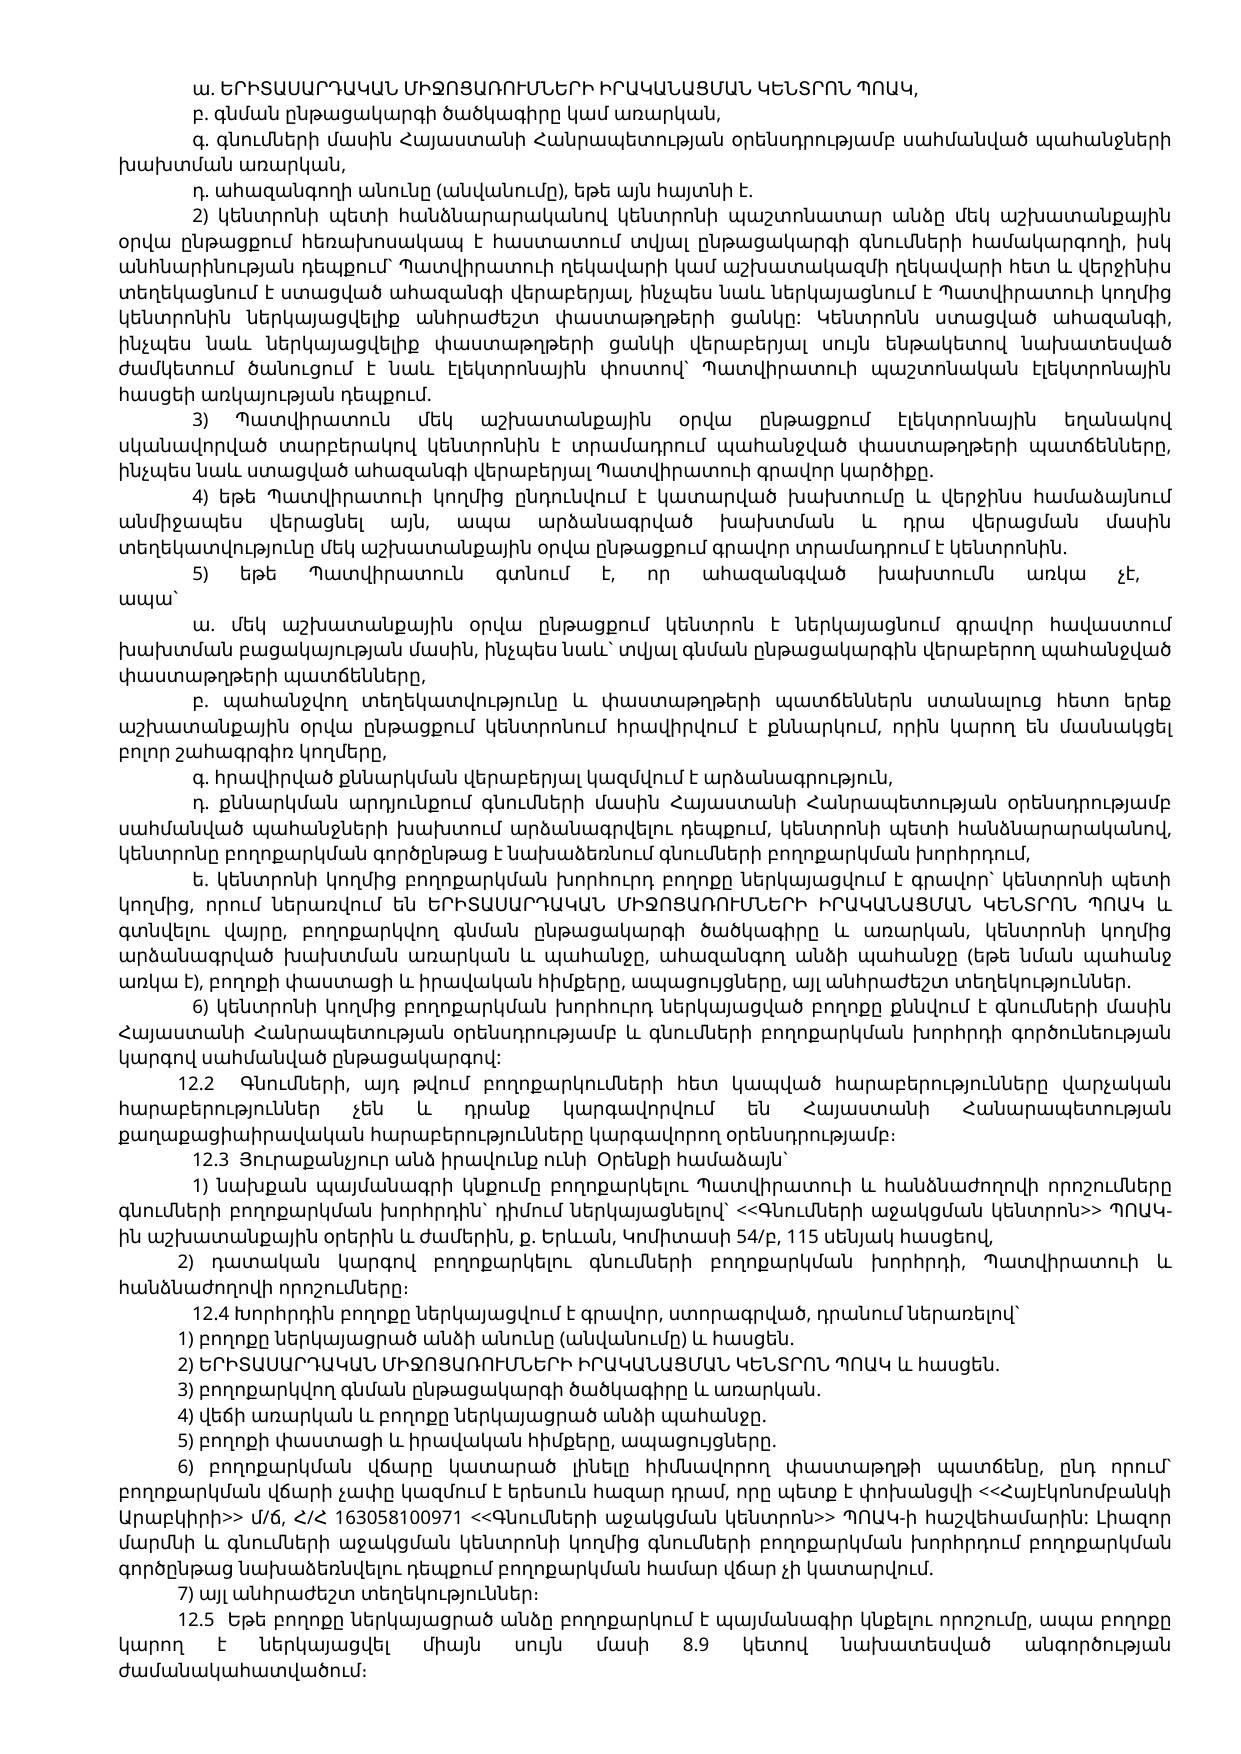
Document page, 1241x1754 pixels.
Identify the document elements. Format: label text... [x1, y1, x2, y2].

text 4) եթե Պատվիրատուի կողմից ընդունվում է կատարված խախտումը և վերջինս համաձայնում անմիջապես վերացնել այն, ապա արձանագրված խախտման և դրա վերացման մասին տեղեկատվությունը մեկ աշխատանքային օրվա ընթացքում գրավոր տրամադրում է կենտրոնին. [118, 483, 1172, 560]
text 3) Պատվիրատուն մեկ աշխատանքային օրվա ընթացքում էլեկտրոնային եղանակով սկանավորված տարբերակով կենտրոնին է տրամադրում պահանջված փաստաթղթերի պատճենները, ինչպես նաև ստացված ահազանգի վերաբերյալ Պատվիրատուի գրավոր կարծիքը. [118, 407, 1172, 483]
text 3) բողոքարկվող գնման ընթացակարգի ծածկագիրը և առարկան. [118, 1376, 1172, 1402]
text 5) եթե Պատվիրատուն գտնում է, որ ահազանգված խախտումն առկա չէ, ապա` [118, 560, 1172, 611]
text 12.3 Յուրաքանչյուր անձ իրավունք ունի Օրենքի համաձայն` [118, 1147, 1172, 1172]
text 2) դատական կարգով բողոքարկելու գնումների բողոքարկման խորհրդի, Պատվիրատուի և հանձնաժողովի որոշումները։ [118, 1249, 1172, 1300]
text 4) վեճի առարկան և բողոքը ներկայացրած անձի պահանջը. [118, 1402, 1172, 1427]
text դ. ահազանգողի անունը (անվանումը), եթե այն հայտնի է. [118, 177, 1172, 202]
text 5) բողոքի փաստացի և իրավական հիմքերը, ապացույցները. [118, 1427, 1172, 1453]
text 12.2 Գնումների, այդ թվում բողոքարկումների հետ կապված հարաբերությունները վարչական հարաբերություններ չեն և դրանք կարգավորվում են Հայաստանի Հանարապետության քաղաքացիաիրավական հարաբերությունները կարգավորող օրենսդրությամբ։ [118, 1070, 1172, 1147]
text ա. մեկ աշխատանքային օրվա ընթացքում կենտրոն է ներկայացնում գրավոր հավաստում խախտման բացակայության մասին, ինչպես նաև` տվյալ գնման ընթացակարգին վերաբերող պահանջված փաստաթղթերի պատճենները, [118, 611, 1172, 687]
text գ. հրավիրված քննարկման վերաբերյալ կազմվում է արձանագրություն, [118, 764, 1172, 789]
text 12.4 Խորհրդին բողոքը ներկայացվում է գրավոր, ստորագրված, դրանում ներառելով` [118, 1300, 1172, 1325]
text 6) կենտրոնի կողմից բողոքարկման խորհուրդ ներկայացված բողոքը քննվում է գնումների մասին Հայաստանի Հանրապետության օրենսդրությամբ և գնումների բողոքարկման խորհրդի գործունեության կարգով սահմանված ընթացակարգով: [118, 994, 1172, 1070]
text 7) այլ անհրաժեշտ տեղեկություններ։ [118, 1581, 1172, 1606]
text 1) նախքան պայմանագրի կնքումը բողոքարկելու Պատվիրատուի և հանձնաժողովի որոշումները գնումների բողոքարկման խորհրդին` դիմում ներկայացնելով` <<Գնումների աջակցման կենտրոն>> ՊՈԱԿ-ին աշխատանքային օրերին և ժամերին, ք. Երևան, Կոմիտասի 54/բ, 115 սենյակ հասցեով, [118, 1172, 1172, 1249]
text 2) կենտրոնի պետի հանձնարարականով կենտրոնի պաշտոնատար անձը մեկ աշխատանքային օրվա ընթացքում հեռախոսակապ է հաստատում տվյալ ընթացակարգի գնումների համակարգողի, իսկ անհնարինության դեպքում` Պատվիրատուի ղեկավարի կամ աշխատակազմի ղեկավարի հետ և վերջինիս տեղեկացնում է ստացված ահազանգի վերաբերյալ, ինչպես նաև ներկայացնում է Պատվիրատուի կողմից կենտրոնին ներկայացվելիք անհրաժեշտ փաստաթղթերի ցանկը: Կենտրոնն ստացված ահազանգի, ինչպես նաև ներկայացվելիք փաստաթղթերի ցանկի վերաբերյալ սույն ենթակետով նախատեսված ժամկետում ծանուցում է նաև էլեկտրոնային փոստով` Պատվիրատուի պաշտոնական էլեկտրոնային հասցեի առկայության դեպքում. [118, 202, 1172, 407]
text 1) բողոքը ներկայացրած անձի անունը (անվանումը) և հասցեն. [118, 1325, 1172, 1351]
text 12.5 Եթե բողոքը ներկայացրած անձը բողոքարկում է պայմանագիր կնքելու որոշումը, ապա բողոքը կարող է ներկայացվել միայն սույն մասի 8.9 կետով նախատեսված անգործության ժամանակահատվածում։ [118, 1606, 1172, 1683]
text գ. գնումների մասին Հայաստանի Հանրապետության օրենսդրությամբ սահմանված պահանջների խախտման առարկան, [118, 126, 1172, 177]
text բ. գնման ընթացակարգի ծածկագիրը կամ առարկան, [118, 100, 1172, 126]
text դ. քննարկման արդյունքում գնումների մասին Հայաստանի Հանրապետության օրենսդրությամբ սահմանված պահանջների խախտում արձանագրվելու դեպքում, կենտրոնի պետի հանձնարարականով, կենտրոնը բողոքարկման գործընթաց է նախաձեռնում գնումների բողոքարկման խորհրդում, [118, 789, 1172, 866]
text 6) բողոքարկման վճարը կատարած լինելը հիմնավորող փաստաթղթի պատճենը, ընդ որում` բողոքարկման վճարի չափը կազմում է երեսուն հազար դրամ, որը պետք է փոխանցվի <<Հայէկոնոմբանկի Արաբկիրի>> մ/ճ, Հ/Հ 163058100971 <<Գնումների աջակցման կենտրոն>> ՊՈԱԿ-ի հաշվեհամարին: Լիազոր մարմնի և գնումների աջակցման կենտրոնի կողմից գնումների բողոքարկման խորհրդում բողոքարկման գործընթաց նախաձեռնվելու դեպքում բողոքարկման համար վճար չի կատարվում. [118, 1453, 1172, 1581]
text 2) ԵՐԻՏԱՍԱՐԴԱԿԱՆ ՄԻՋՈՑԱՌՈՒՄՆԵՐԻ ԻՐԱԿԱՆԱՑՄԱՆ ԿԵՆՏՐՈՆ ՊՈԱԿ և հասցեն. [118, 1351, 1172, 1376]
text բ. պահանջվող տեղեկատվությունը և փաստաթղթերի պատճեններն ստանալուց հետո երեք աշխատանքային օրվա ընթացքում կենտրոնում հրավիրվում է քննարկում, որին կարող են մասնակցել բոլոր շահագրգիռ կողմերը, [118, 687, 1172, 764]
text ա. ԵՐԻՏԱՍԱՐԴԱԿԱՆ ՄԻՋՈՑԱՌՈՒՄՆԵՐԻ ԻՐԱԿԱՆԱՑՄԱՆ ԿԵՆՏՐՈՆ ՊՈԱԿ, [118, 75, 1172, 100]
text ե. կենտրոնի կողմից բողոքարկման խորհուրդ բողոքը ներկայացվում է գրավոր` կենտրոնի պետի կողմից, որում ներառվում են ԵՐԻՏԱՍԱՐԴԱԿԱՆ ՄԻՋՈՑԱՌՈՒՄՆԵՐԻ ԻՐԱԿԱՆԱՑՄԱՆ ԿԵՆՏՐՈՆ ՊՈԱԿ և գտնվելու վայրը, բողոքարկվող գնման ընթացակարգի ծածկագիրը և առարկան, կենտրոնի կողմից արձանագրված խախտման առարկան և պահանջը, ահազանգող անձի պահանջը (եթե նման պահանջ առկա է), բողոքի փաստացի և իրավական հիմքերը, ապացույցները, այլ անհրաժեշտ տեղեկություններ. [118, 866, 1172, 994]
